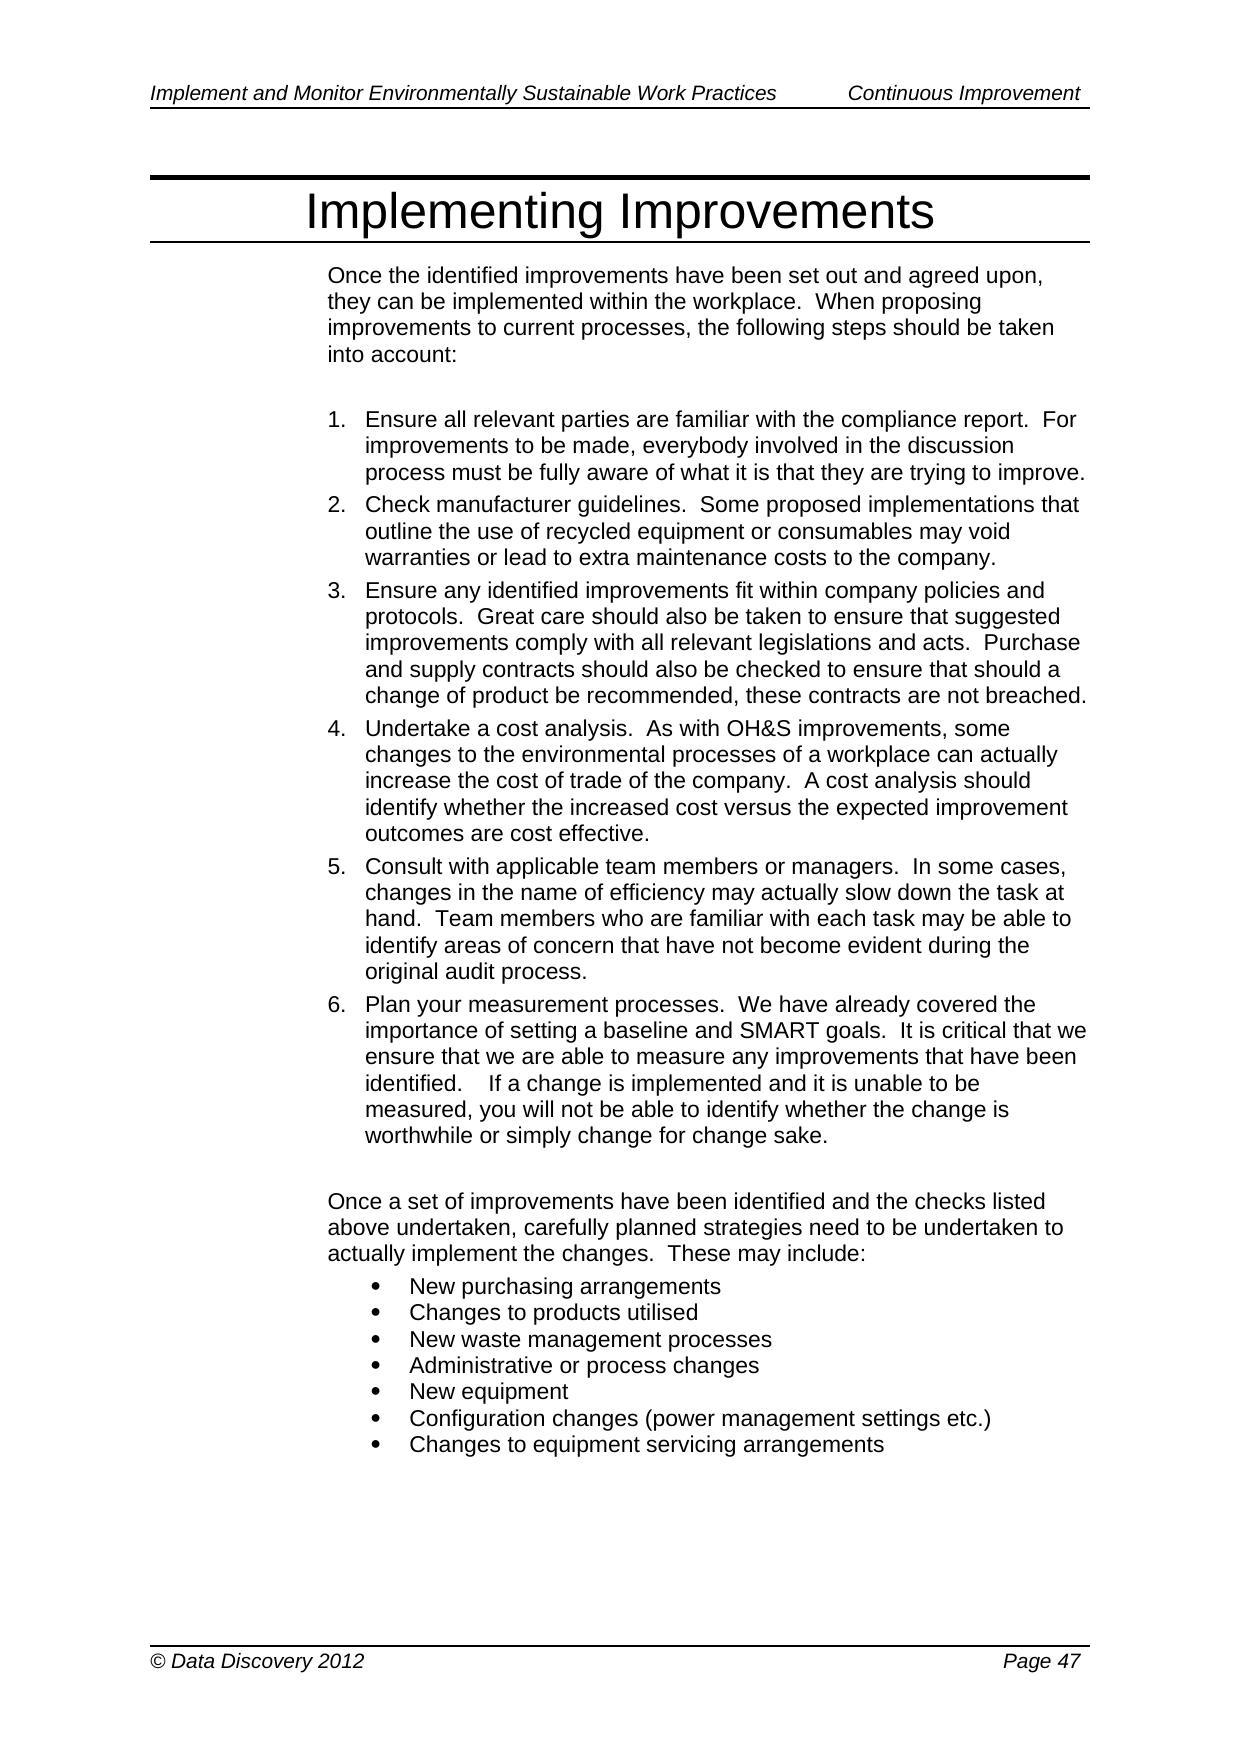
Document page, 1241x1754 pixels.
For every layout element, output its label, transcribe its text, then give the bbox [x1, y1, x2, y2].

list Ensure all relevant parties are familiar with the compliance report. For improvements to be made, everybody involved in the discussion process must be fully aware of what it is that they are trying to improve. [327, 406, 1090, 485]
list Changes to products utilised [372, 1299, 1090, 1326]
list Administrative or process changes [372, 1352, 1090, 1378]
list New equipment [372, 1378, 1090, 1405]
text Once a set of improvements have been identified and the checks listed above undertaken, carefully planned strategies need to be undertaken to actually implement the changes. These may include: [327, 1188, 1090, 1267]
text Implementing Improvements [150, 180, 1090, 241]
list Plan your measurement processes. We have already covered the importance of setting a baseline and SMART goals. It is critical that we ensure that we are able to measure any improvements that have been identified. If a change is implemented and it is unable to be measured, you will not be able to identify whether the change is worthwhile or simply change for change sake. [327, 991, 1090, 1149]
list Ensure any identified improvements fit within company policies and protocols. Great care should also be taken to ensure that suggested improvements comply with all relevant legislations and acts. Purchase and supply contracts should also be checked to ensure that should a change of product be recommended, these contracts are not breached. [327, 577, 1090, 708]
text Once the identified improvements have been set out and agreed upon, they can be implemented within the workplace. When proposing improvements to current processes, the following steps should be taken into account: [327, 262, 1090, 367]
list Check manufacturer guidelines. Some proposed implementations that outline the use of recycled equipment or consumables may void warranties or lead to extra maintenance costs to the company. [327, 491, 1090, 570]
list Undertake a cost analysis. As with OH&S improvements, some changes to the environmental processes of a workplace can actually increase the cost of trade of the company. A cost analysis should identify whether the increased cost versus the expected improvement outcomes are cost effective. [327, 714, 1090, 846]
list New waste management processes [372, 1326, 1090, 1352]
list Consult with applicable team members or managers. In some cases, changes in the name of efficiency may actually slow down the task at hand. Team members who are familiar with each task may be able to identify areas of concern that have not become evident during the original audit process. [327, 853, 1090, 984]
list Configuration changes (power management settings etc.) [372, 1405, 1090, 1431]
list Changes to equipment servicing arrangements [372, 1431, 1090, 1457]
list New purchasing arrangements [372, 1273, 1090, 1299]
